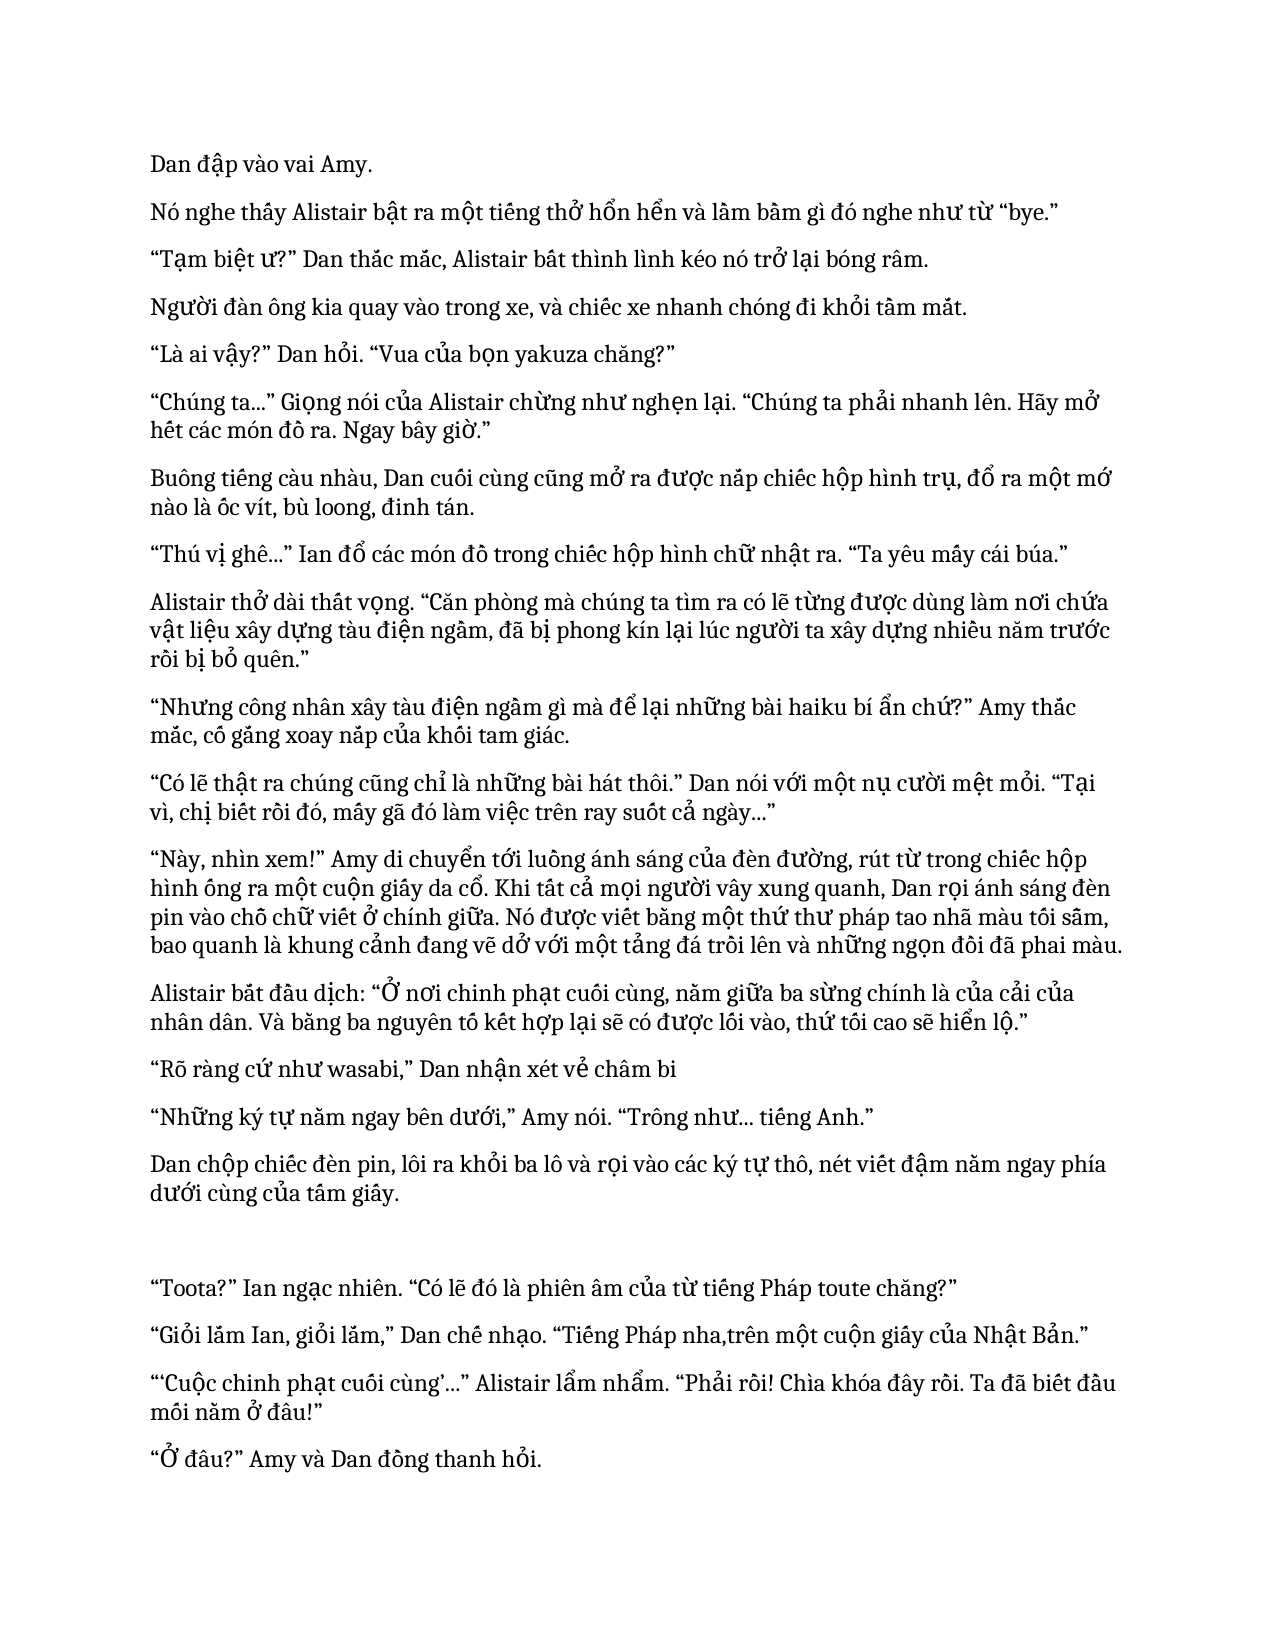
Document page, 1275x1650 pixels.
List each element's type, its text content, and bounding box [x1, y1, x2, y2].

text “Thú vị ghê...” Ian đổ các món đồ trong chiếc hộp hình chữ nhật ra. “Ta yêu mấy cái búa.” [150, 540, 1125, 569]
text Người đàn ông kia quay vào trong xe, và chiếc xe nhanh chóng đi khỏi tầm mắt. [150, 292, 1125, 321]
text Alistair bắt đầu dịch: “Ở nơi chinh phạt cuối cùng, nằm giữa ba sừng chính là của cải của nhân dân. Và bằng ba nguyên tố kết hợp lại sẽ có được lối vào, thứ tối cao sẽ hiển lộ.” [150, 979, 1125, 1036]
text “Những ký tự nằm ngay bên dưới,” Amy nói. “Trông như... tiếng Anh.” [150, 1102, 1125, 1131]
text “Toota?” Ian ngạc nhiên. “Có lẽ đó là phiên âm của từ tiếng Pháp toute chăng?” [150, 1274, 1125, 1302]
text Alistair thở dài thất vọng. “Căn phòng mà chúng ta tìm ra có lẽ từng được dùng làm nơi chứa vật liệu xây dựng tàu điện ngầm, đã bị phong kín lại lúc người ta xây dựng nhiều năm trước rồi bị bỏ quên.” [150, 587, 1125, 674]
text Dan đập vào vai Amy. [150, 150, 1125, 179]
text “Nhưng công nhân xây tàu điện ngầm gì mà để lại những bài haiku bí ẩn chứ?” Amy thắc mắc, cố gắng xoay nắp của khối tam giác. [150, 692, 1125, 750]
text Nó nghe thấy Alistair bật ra một tiếng thở hổn hển và lầm bầm gì đó nghe như từ “bye.” [150, 197, 1125, 226]
text “Có lẽ thật ra chúng cũng chỉ là những bài hát thôi.” Dan nói với một nụ cười mệt mỏi. “Tại vì, chị biết rồi đó, mấy gã đó làm việc trên ray suốt cả ngày...” [150, 769, 1125, 826]
text “Chúng ta...” Giọng nói của Alistair chừng như nghẹn lại. “Chúng ta phải nhanh lên. Hãy mở hết các món đồ ra. Ngay bây giờ.” [150, 387, 1125, 445]
text “Ở đâu?” Amy và Dan đồng thanh hỏi. [150, 1445, 1125, 1474]
text “Giỏi lắm Ian, giỏi lắm,” Dan chế nhạo. “Tiếng Pháp nha,trên một cuộn giấy của Nhật Bản.” [150, 1321, 1125, 1350]
text “Tạm biệt ư?” Dan thắc mắc, Alistair bất thình lình kéo nó trở lại bóng râm. [150, 245, 1125, 274]
text “‘Cuộc chinh phạt cuối cùng’...” Alistair lẩm nhẩm. “Phải rồi! Chìa khóa đây rồi. Ta đã biết đầu mối nằm ở đâu!” [150, 1369, 1125, 1426]
text “Là ai vậy?” Dan hỏi. “Vua của bọn yakuza chăng?” [150, 340, 1125, 369]
text “Rõ ràng cứ như wasabi,” Dan nhận xét vẻ châm bi [150, 1055, 1125, 1084]
text “Này, nhìn xem!” Amy di chuyển tới luồng ánh sáng của đèn đường, rút từ trong chiếc hộp hình ống ra một cuộn giấy da cổ. Khi tất cả mọi người vây xung quanh, Dan rọi ánh sáng đèn pin vào chỗ chữ viết ở chính giữa. Nó được viết bằng một thứ thư pháp tao nhã màu tối sẫm, bao quanh là khung cảnh đang vẽ dở với một tảng đá trồi lên và những ngọn đồi đã phai màu. [150, 845, 1125, 960]
text Buông tiếng càu nhàu, Dan cuối cùng cũng mở ra được nắp chiếc hộp hình trụ, đổ ra một mớ nào là ốc vít, bù loong, đinh tán. [150, 464, 1125, 521]
text Dan chộp chiếc đèn pin, lôi ra khỏi ba lô và rọi vào các ký tự thô, nét viết đậm nằm ngay phía dưới cùng của tấm giấy. [150, 1150, 1125, 1207]
